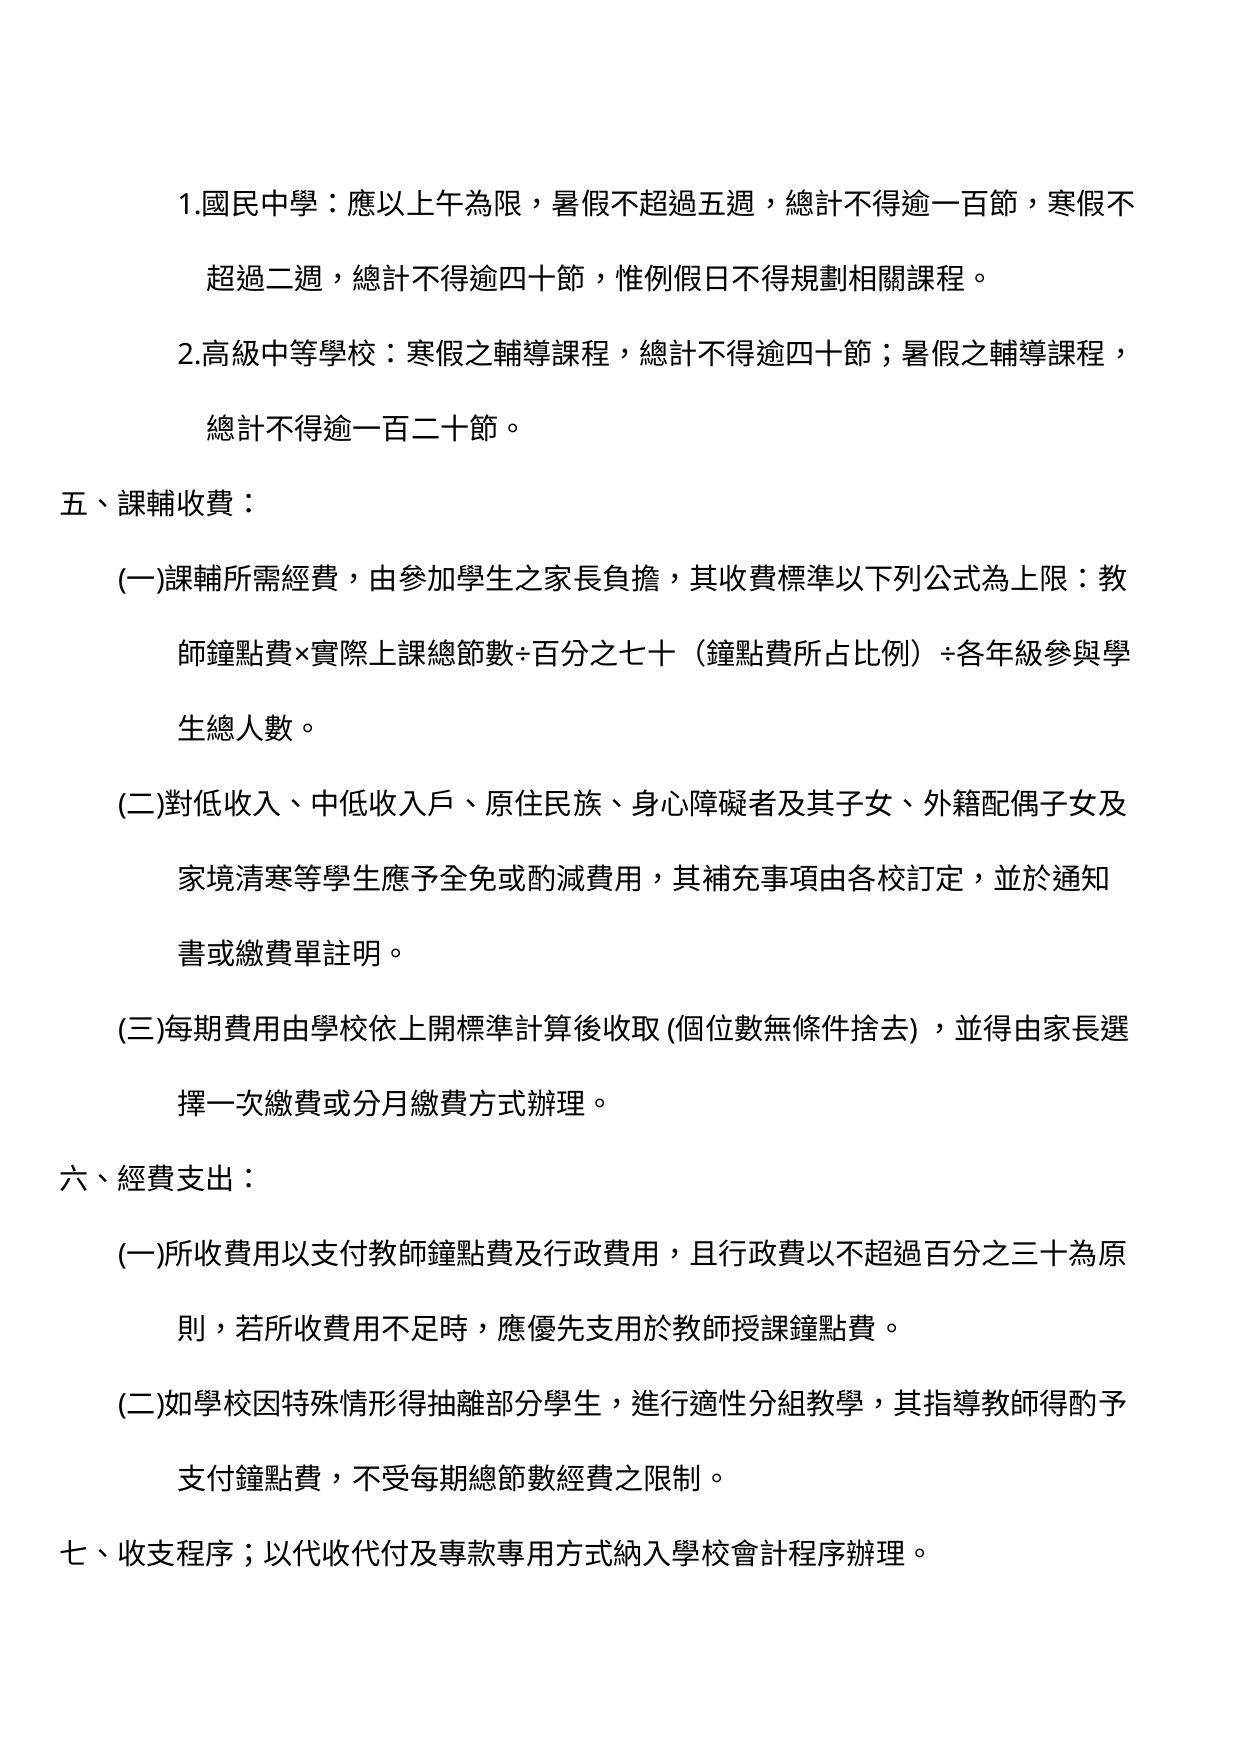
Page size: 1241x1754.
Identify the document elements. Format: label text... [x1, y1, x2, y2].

text 七、收支程序；以代收代付及專款專用方式納入學校會計程序辦理。 [59, 1514, 1137, 1589]
text (一)課輔所需經費，由參加學生之家長負擔，其收費標準以下列公式為上限：教師鐘點費×實際上課總節數÷百分之七十（鐘點費所占比例）÷各年級參與學生總人數。 [118, 539, 1137, 764]
text 六、經費支出： [59, 1139, 1137, 1214]
text (三)每期費用由學校依上開標準計算後收取 (個位數無條件捨去) ，並得由家長選擇一次繳費或分月繳費方式辦理。 [118, 989, 1137, 1139]
text 五、課輔收費： [59, 464, 1137, 539]
text (二)如學校因特殊情形得抽離部分學生，進行適性分組教學，其指導教師得酌予支付鐘點費，不受每期總節數經費之限制。 [118, 1364, 1137, 1514]
text (一)所收費用以支付教師鐘點費及行政費用，且行政費以不超過百分之三十為原則，若所收費用不足時，應優先支用於教師授課鐘點費。 [118, 1214, 1137, 1364]
text 1.國民中學：應以上午為限，暑假不超過五週，總計不得逾一百節，寒假不超過二週，總計不得逾四十節，惟例假日不得規劃相關課程。 [177, 164, 1137, 314]
text (二)對低收入、中低收入戶、原住民族、身心障礙者及其子女、外籍配偶子女及家境清寒等學生應予全免或酌減費用，其補充事項由各校訂定，並於通知書或繳費單註明。 [118, 764, 1137, 989]
text 2.高級中等學校：寒假之輔導課程，總計不得逾四十節；暑假之輔導課程，總計不得逾一百二十節。 [177, 314, 1137, 464]
